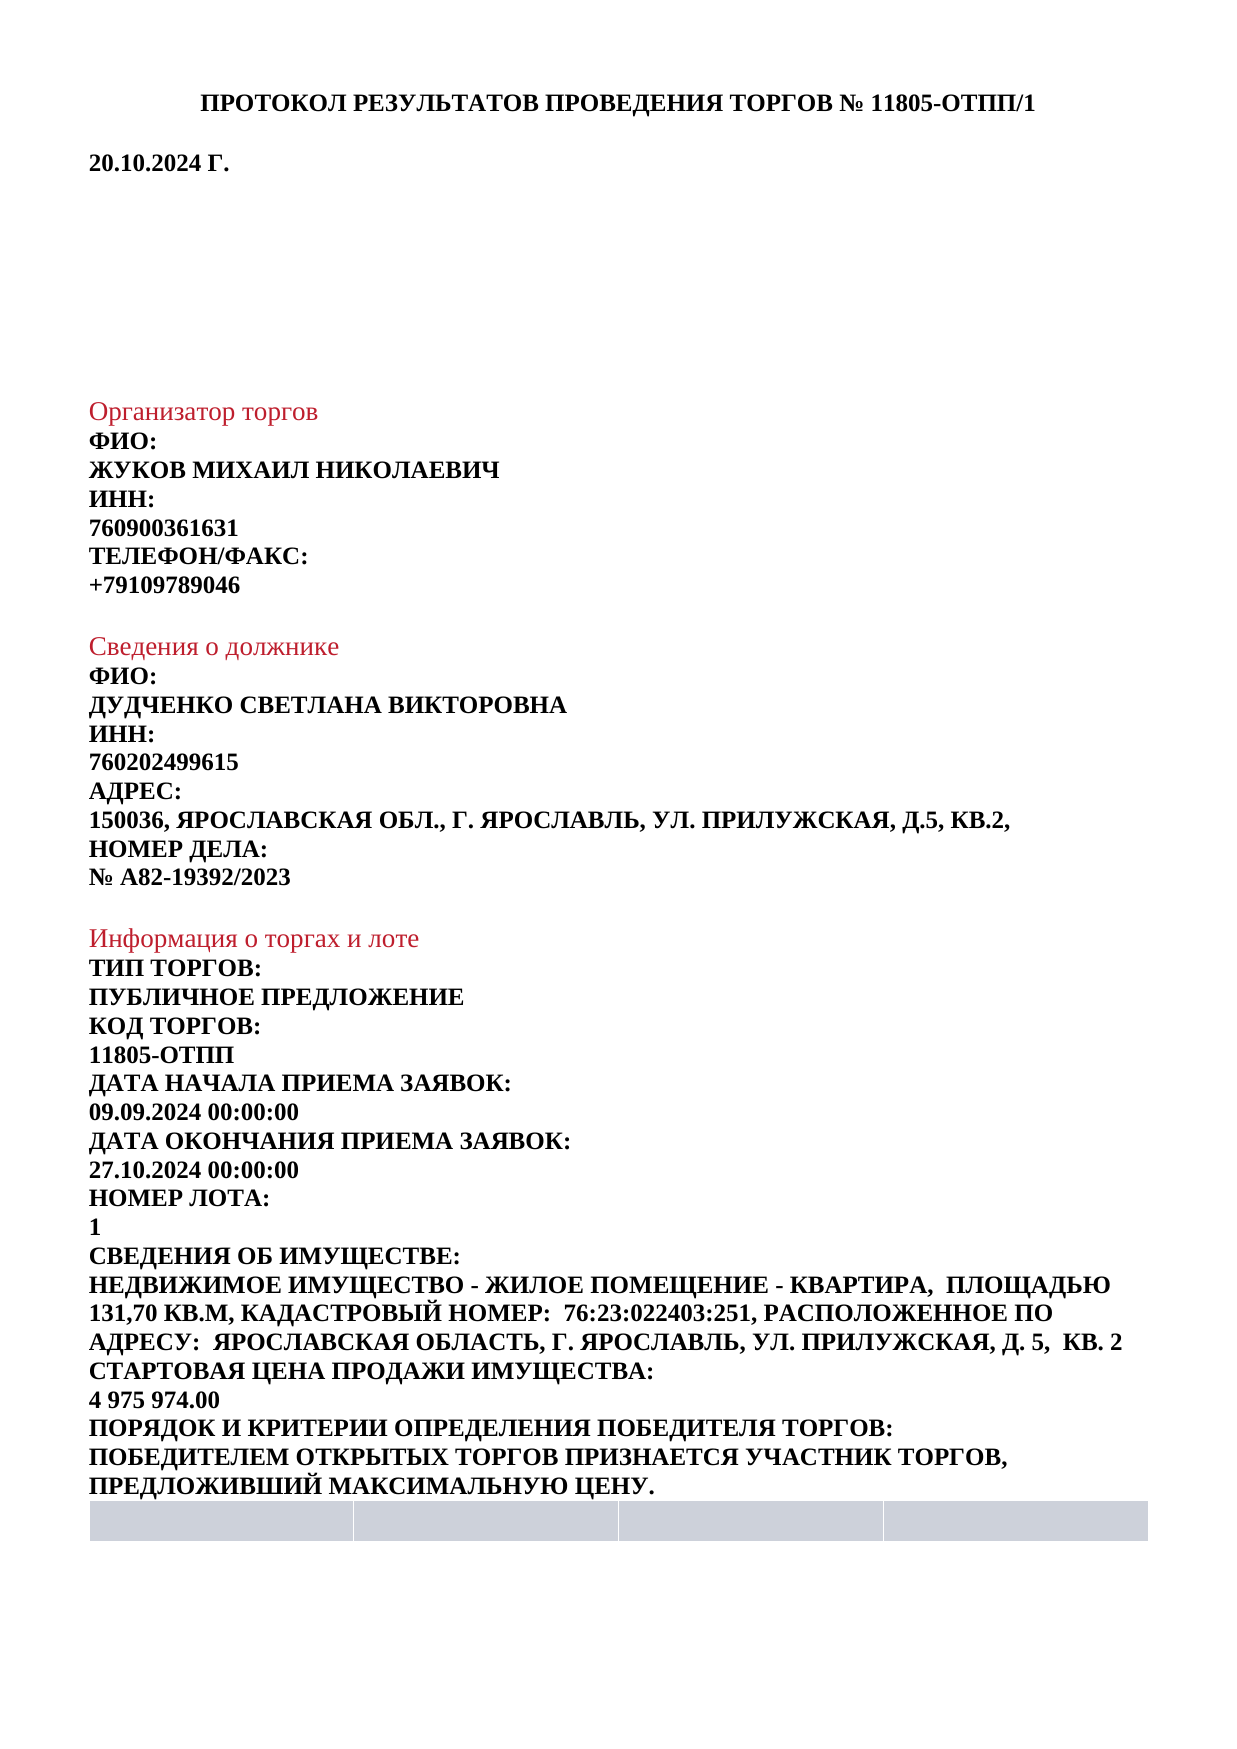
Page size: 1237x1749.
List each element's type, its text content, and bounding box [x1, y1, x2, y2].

text ПРОТОКОЛ РЕЗУЛЬТАТОВ ПРОВЕДЕНИЯ ТОРГОВ № 11805-ОТПП/1 [88, 88, 1148, 117]
